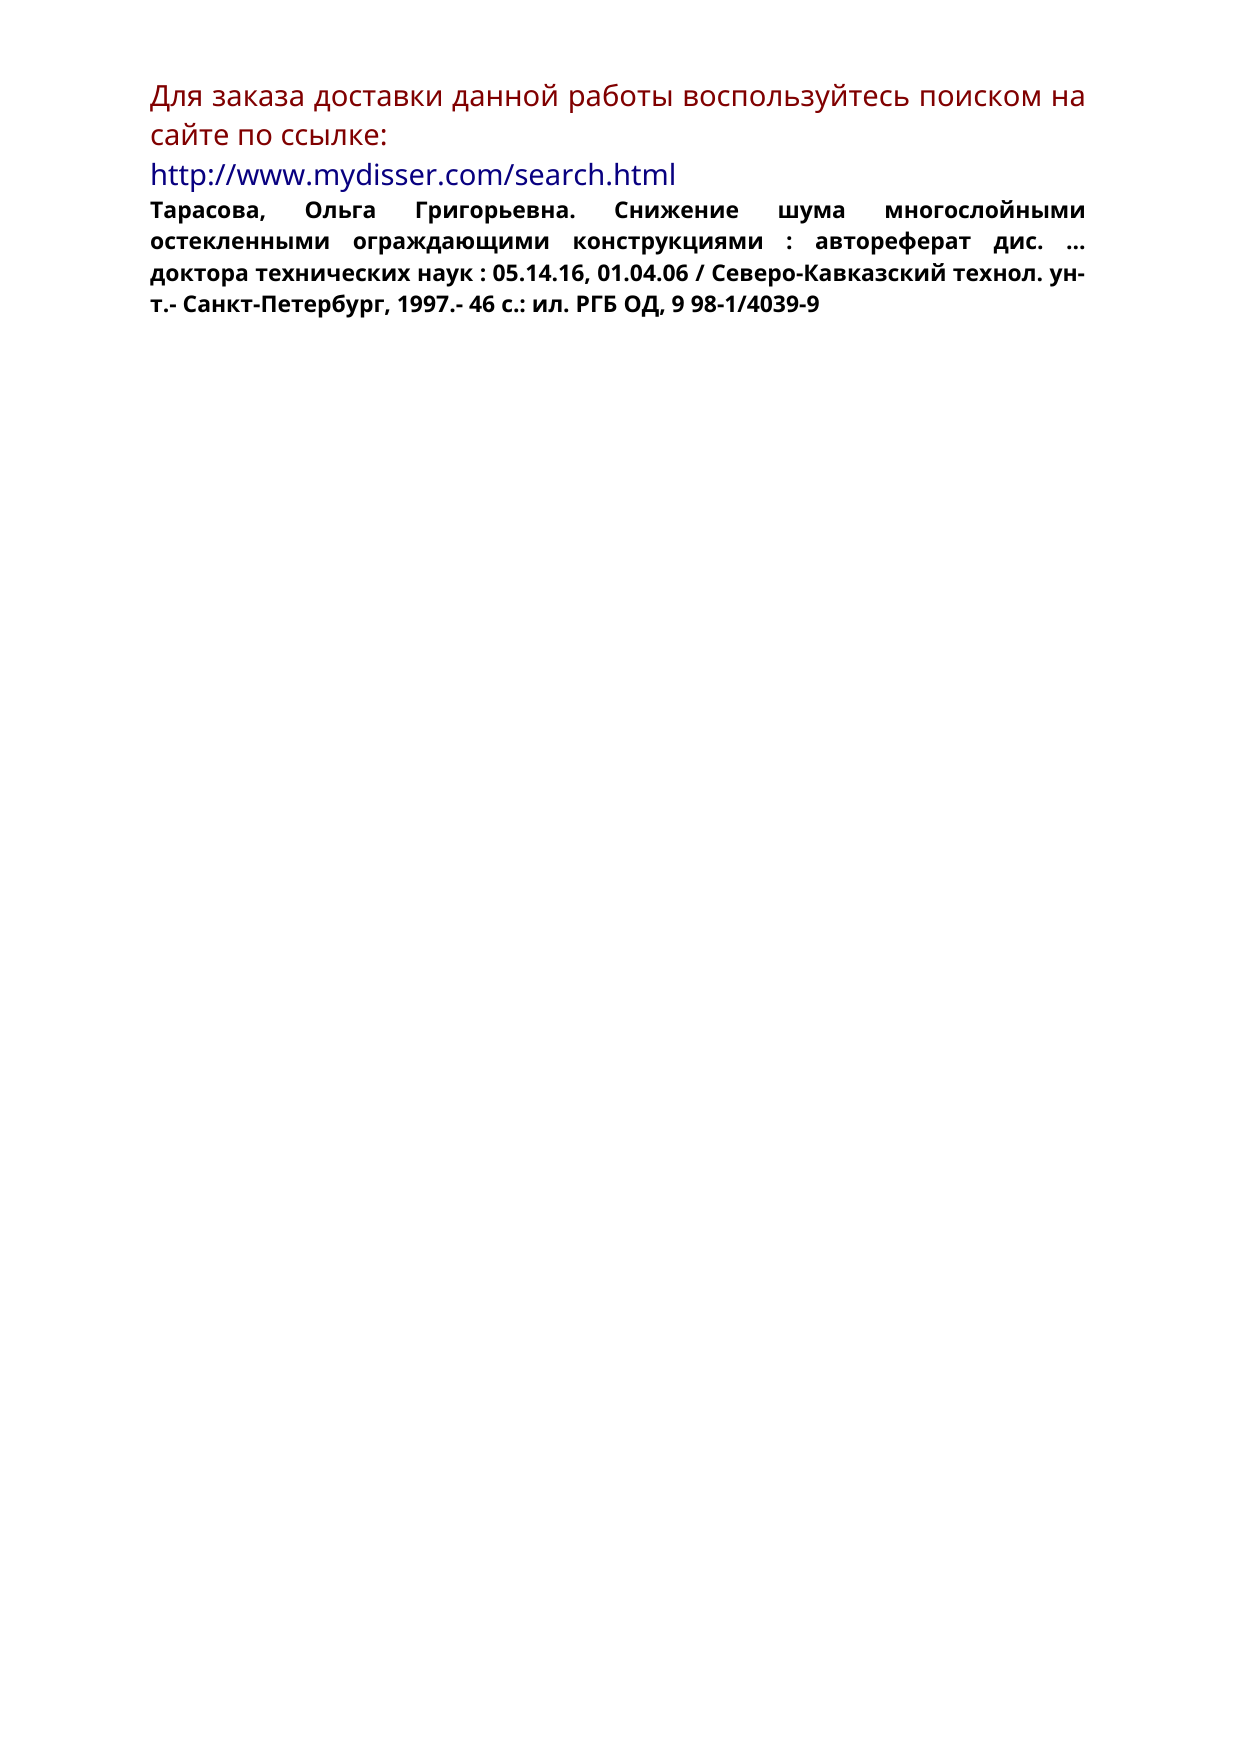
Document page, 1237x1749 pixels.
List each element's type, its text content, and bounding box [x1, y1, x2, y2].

text Тарасова, Ольга Григорьевна. Снижение шума многослойными остекленными ограждающими конструкциями : автореферат дис. ... доктора технических наук : 05.14.16, 01.04.06 / Северо-Кавказский технол. ун-т.- Санкт-Петербург, 1997.- 46 с.: ил. РГБ ОД, 9 98-1/4039-9 [150, 194, 1086, 319]
